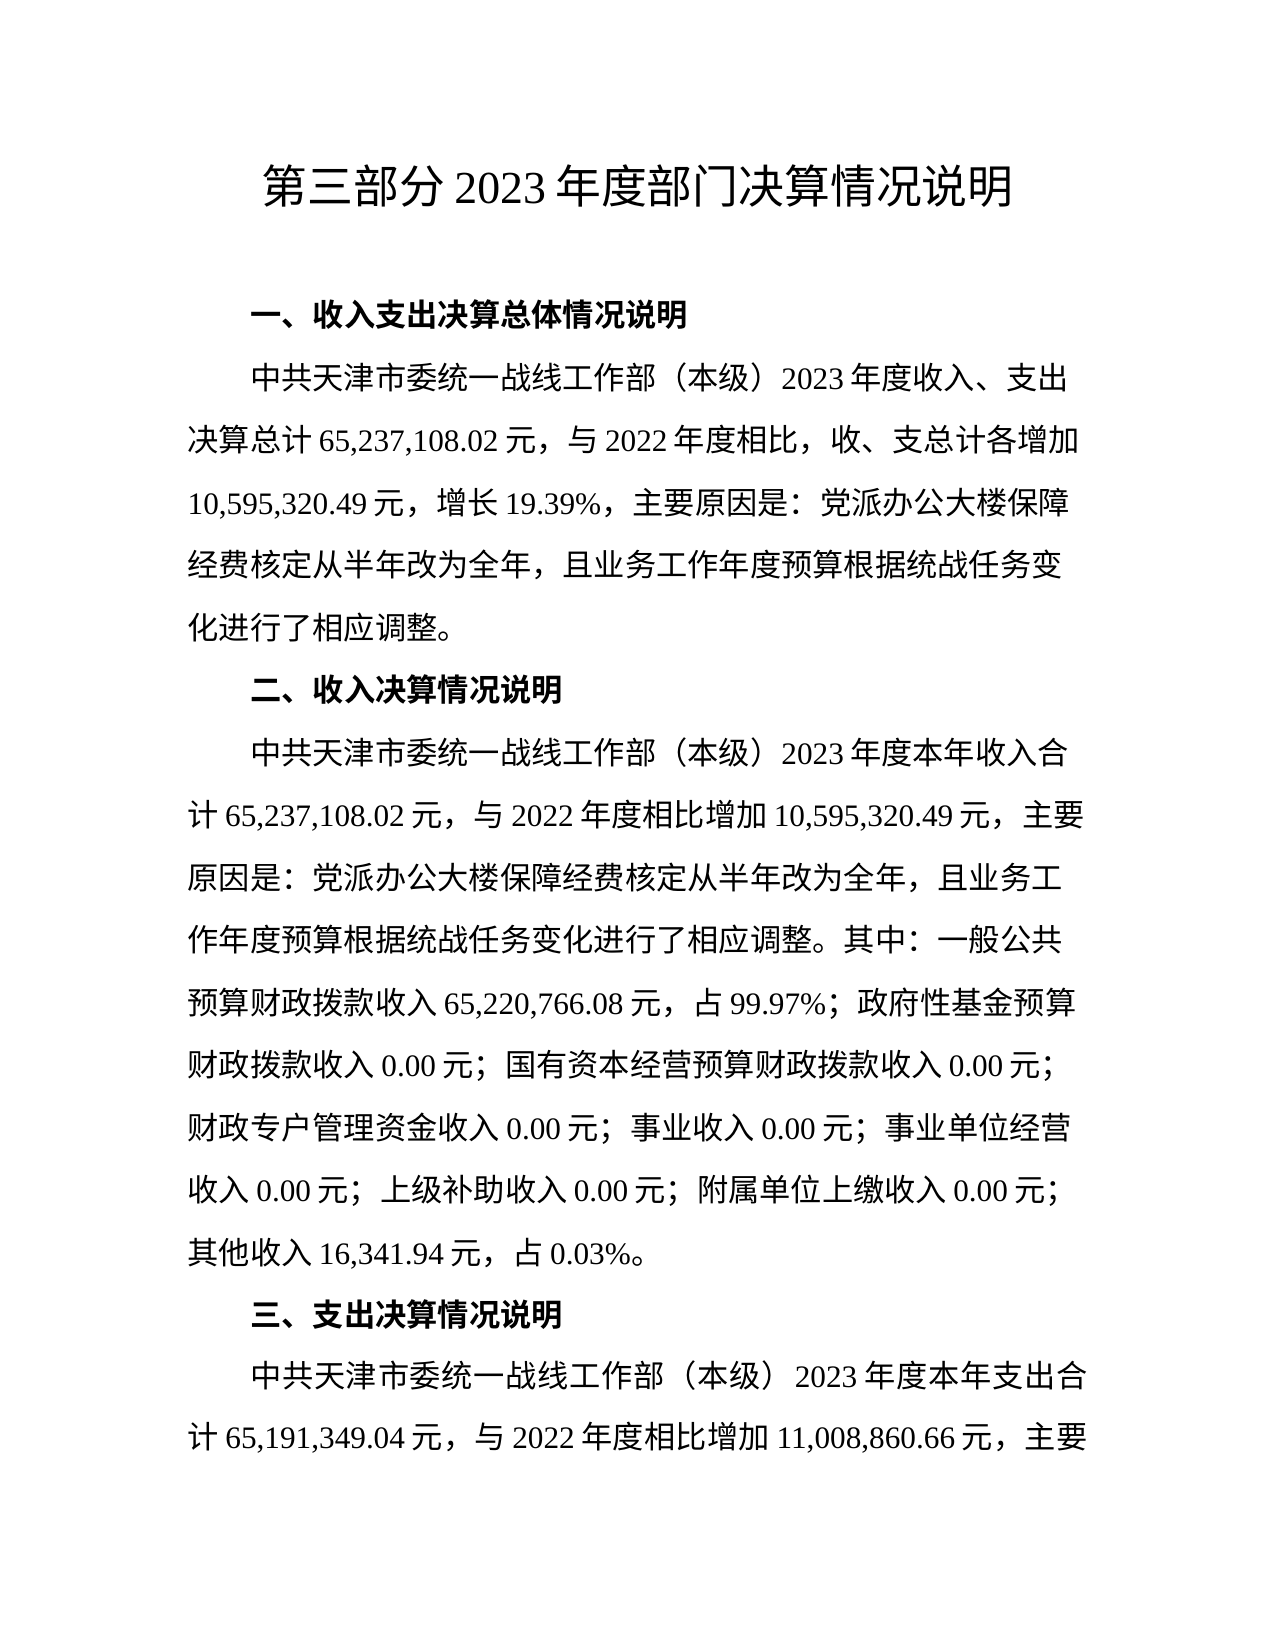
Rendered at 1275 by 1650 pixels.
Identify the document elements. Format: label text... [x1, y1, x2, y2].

text 一、收入支出决算总体情况说明 [187, 277, 1087, 339]
text 中共天津市委统一战线工作部（本级）2023年度本年收入合计65,237,108.02元，与2022年度相比增加10,595,320.49元，主要原因是：党派办公大楼保障经费核定从半年改为全年，且业务工作年度预算根据统战任务变化进行了相应调整。其中：一般公共预算财政拨款收入65,220,766.08元，占99.97%；政府性基金预算财政拨款收入0.00元；国有资本经营预算财政拨款收入0.00元；财政专户管理资金收入0.00元；事业收入0.00元；事业单位经营收入0.00元；上级补助收入0.00元；附属单位上缴收入0.00元；其他收入16,341.94元，占0.03%。 [187, 714, 1087, 1277]
text 二、收入决算情况说明 [187, 652, 1087, 714]
text 第三部分2023年度部门决算情况说明 [187, 150, 1087, 216]
text 三、支出决算情况说明 [187, 1277, 1087, 1339]
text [187, 1339, 1087, 1460]
text 中共天津市委统一战线工作部（本级）2023年度收入、支出决算总计65,237,108.02元，与2022年度相比，收、支总计各增加10,595,320.49元，增长19.39%，主要原因是：党派办公大楼保障经费核定从半年改为全年，且业务工作年度预算根据统战任务变化进行了相应调整。 [187, 339, 1087, 652]
